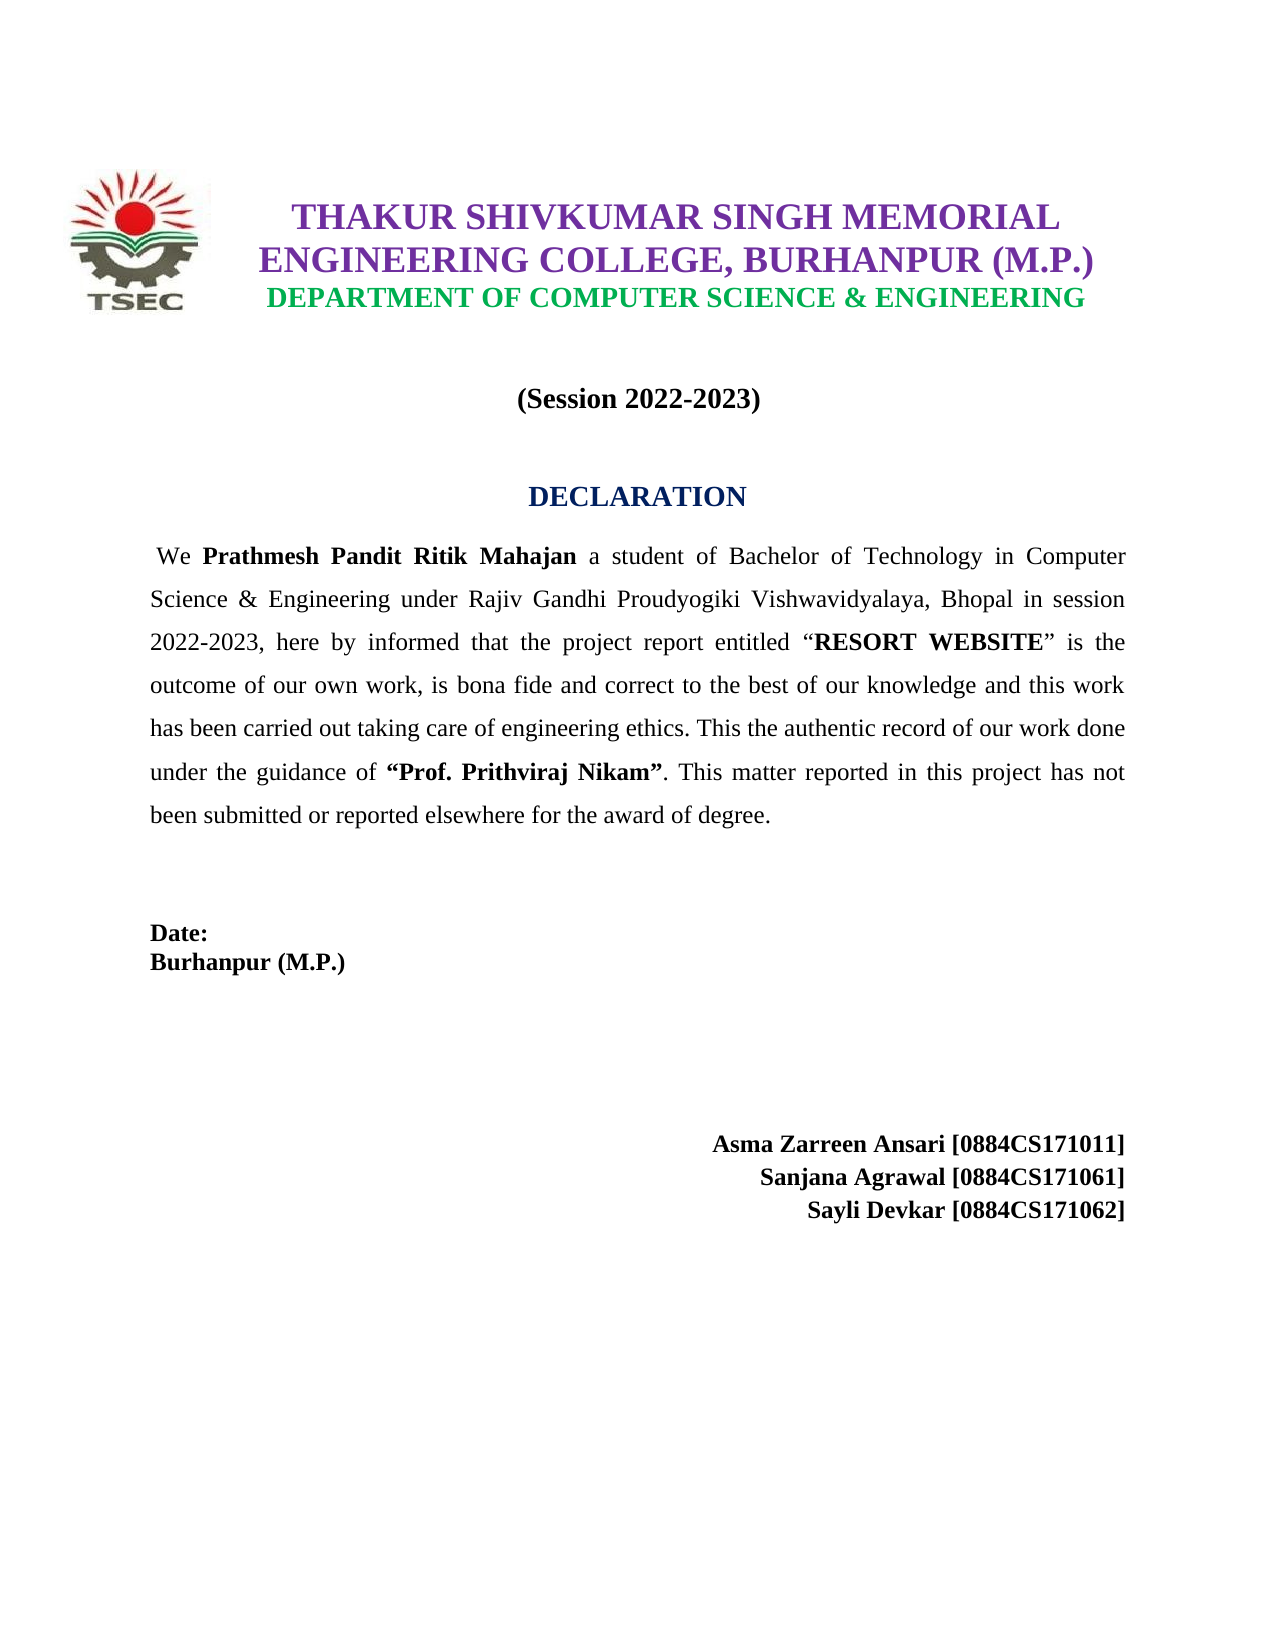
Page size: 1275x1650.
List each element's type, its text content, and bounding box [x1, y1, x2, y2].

text Asma Zarreen Ansari [0884CS171011] Sanjana Agrawal [0884CS171061] Sayli Devkar [0884CS171062] [712, 1129, 1125, 1224]
picture [63, 169, 211, 316]
text We Prathmesh Pandit Ritik Mahajan a student of Bachelor of Technology in Computer Science & Engineering under Rajiv Gandhi Proudyogiki Vishwavidyalaya, Bhopal in session 2022-2023, here by informed that the project report entitled “RESORT WEBSITE” is the outcome of our own work, is bona fide and correct to the best of our knowledge and this work has been carried out taking care of engineering ethics. This the authentic record of our work done under the guidance of “Prof. Prithviraj Nikam”. This matter reported in this project has not been submitted or reported elsewhere for the award of degree. [150, 541, 1126, 828]
subtitle THAKUR SHIVKUMAR SINGH MEMORIAL ENGINEERING COLLEGE, BURHANPUR (M.P.) [258, 194, 1094, 281]
text Burhanpur (M.P.) [150, 947, 1154, 976]
text (Session 2022-2023) [161, 381, 1117, 415]
text DECLARATION [161, 479, 1114, 512]
text DEPARTMENT OF COMPUTER SCIENCE & ENGINEERING [238, 281, 1114, 314]
text Date: [150, 918, 1154, 947]
